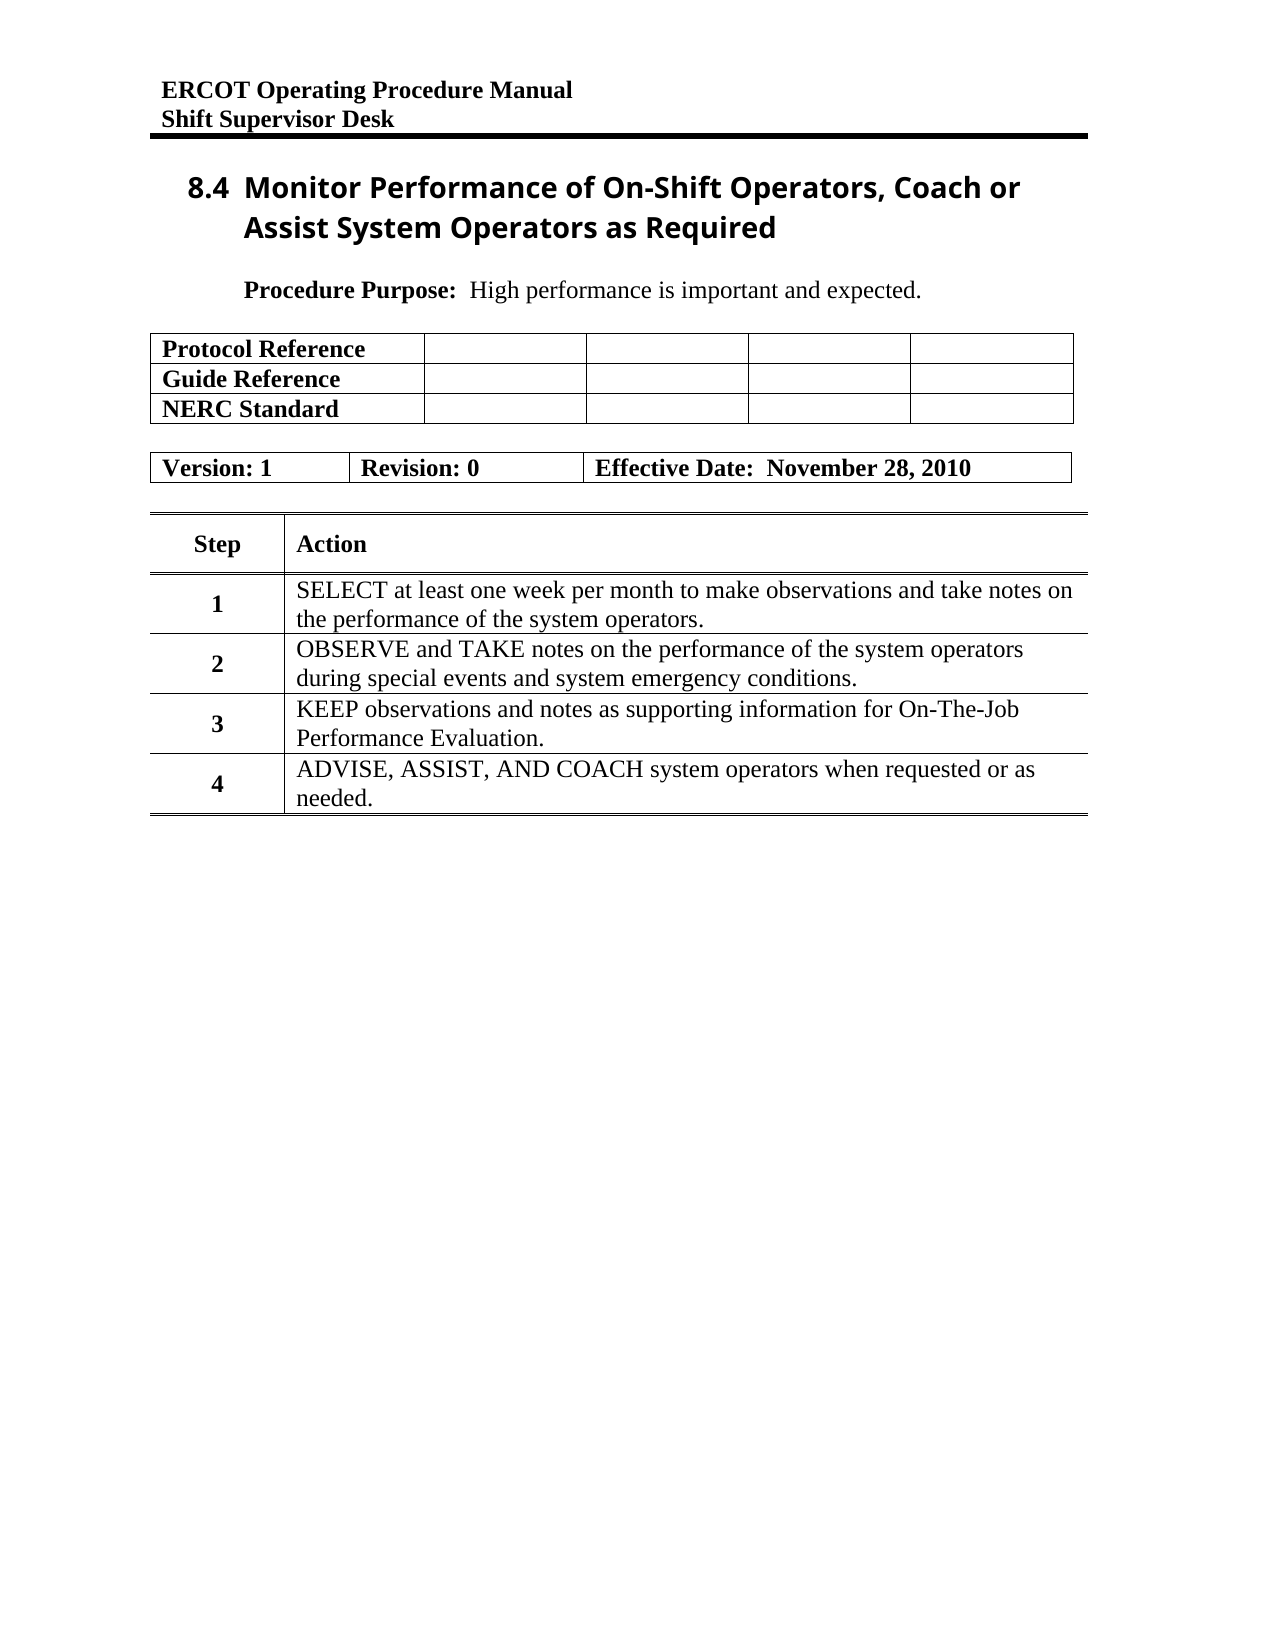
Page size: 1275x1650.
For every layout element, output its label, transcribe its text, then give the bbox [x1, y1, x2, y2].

table_header Action [285, 515, 1087, 572]
table_cell SELECT at least one week per month to make observations and take notes on the performance of the system operators. [285, 575, 1087, 632]
table_cell KEEP observations and notes as supporting information for On-The-Job Performance Evaluation. [285, 694, 1087, 752]
table_header [425, 334, 586, 363]
table_header Revision: 0 [350, 453, 583, 482]
table_header Protocol Reference [151, 334, 424, 363]
table_cell [749, 394, 910, 422]
table_header Effective Date: November 28, 2010 [584, 453, 1071, 482]
table_header [749, 334, 910, 363]
subtitle 8.4 Monitor Performance of On-Shift Operators, Coach or Assist System Operators as Required [187, 167, 1087, 247]
table_cell [911, 394, 1073, 422]
table_cell OBSERVE and TAKE notes on the performance of the system operators during special events and system emergency conditions. [285, 634, 1087, 692]
table_cell [749, 364, 910, 393]
table_header Version: 1 [151, 453, 349, 482]
table_cell Guide Reference [151, 364, 424, 393]
table_cell [587, 394, 748, 422]
table_header [911, 334, 1073, 363]
table_cell [425, 394, 586, 422]
table_header [587, 334, 748, 363]
table_cell NERC Standard [151, 394, 424, 422]
table_cell 1 [150, 575, 284, 632]
table_cell 4 [150, 754, 284, 812]
text Procedure Purpose: High performance is important and expected. [244, 276, 1087, 304]
table_header Step [150, 515, 284, 572]
table_cell 3 [150, 694, 284, 752]
table_cell [425, 364, 586, 393]
table_cell 2 [150, 634, 284, 692]
table_cell [587, 364, 748, 393]
table_cell [911, 364, 1073, 393]
table_cell ADVISE, ASSIST, AND COACH system operators when requested or as needed. [285, 754, 1087, 812]
